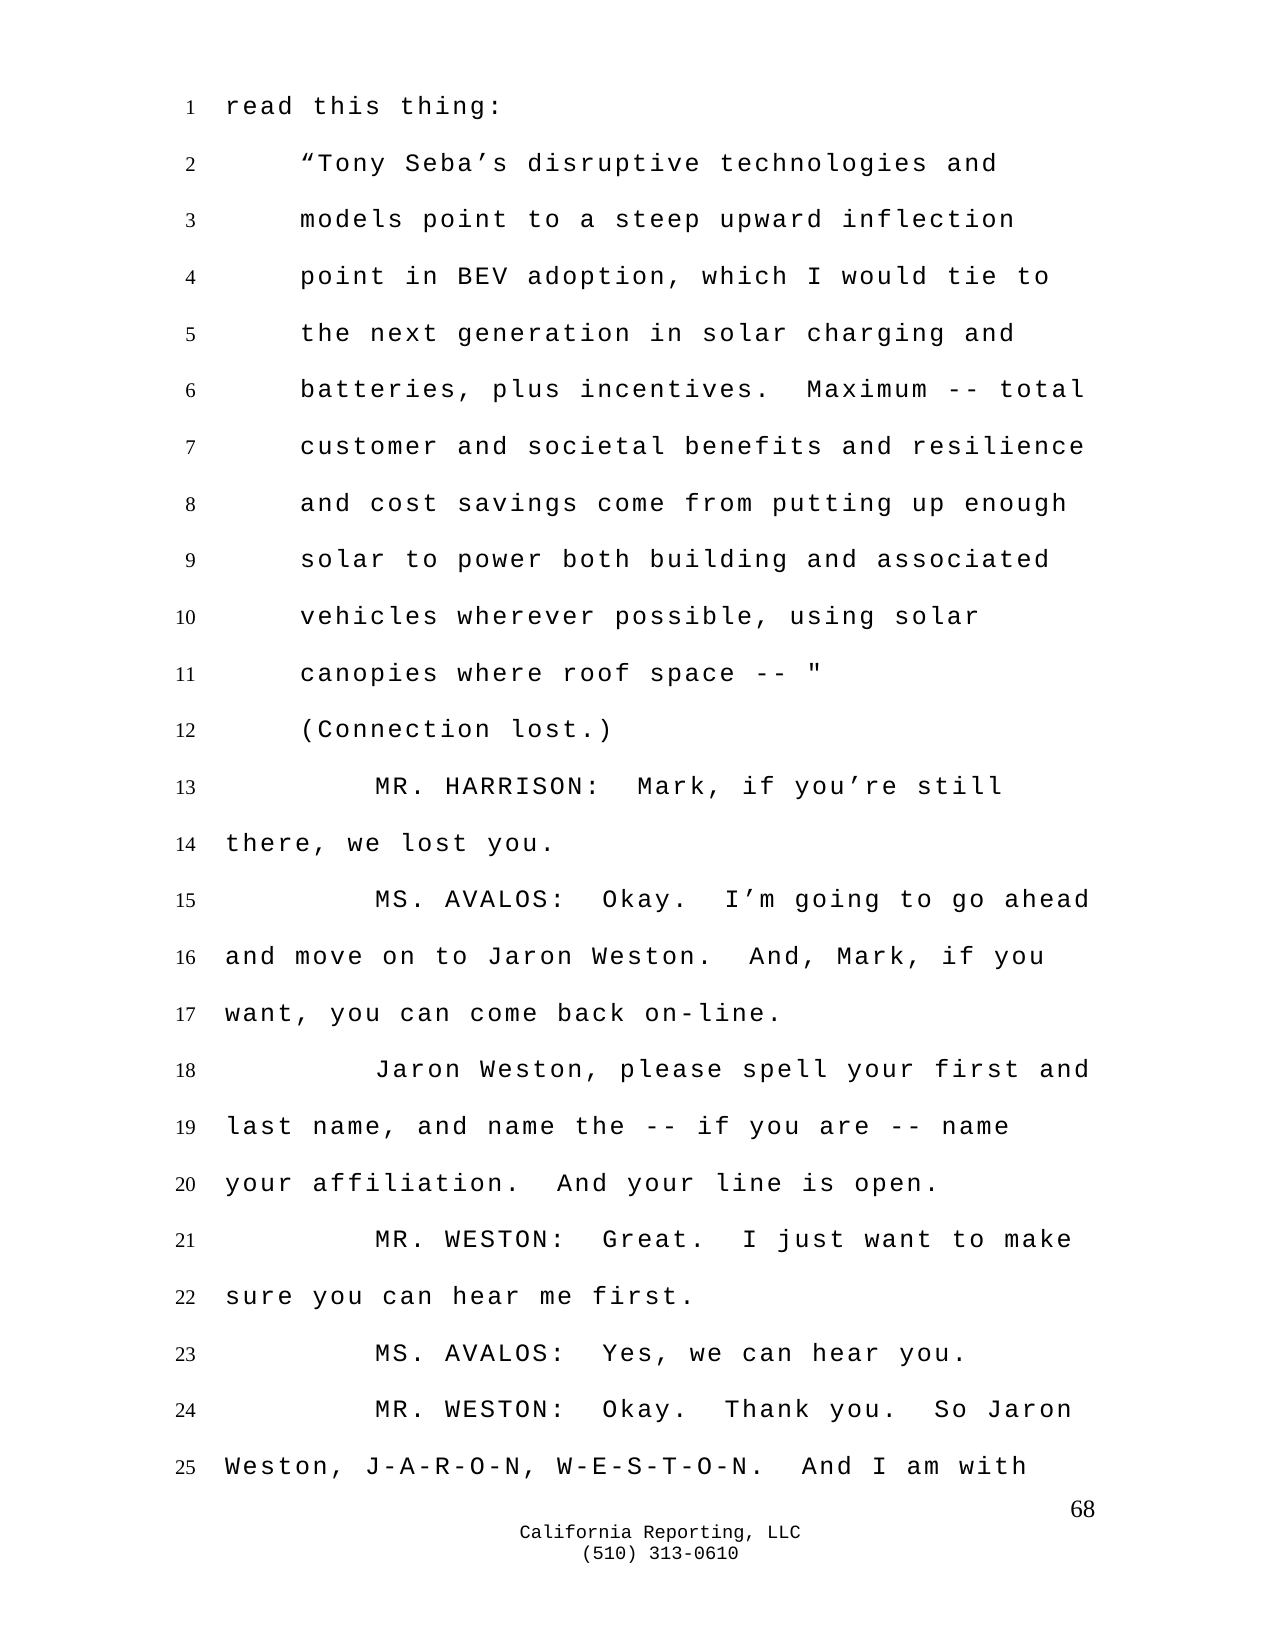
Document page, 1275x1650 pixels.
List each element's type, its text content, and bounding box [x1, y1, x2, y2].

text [225, 1397, 1095, 1482]
text MS. AVALOS: Okay. I’m going to go ahead and move on to Jaron Weston. And, Mark, if you want, you can come back on-line. [225, 887, 1095, 1029]
text MS. AVALOS: Yes, we can hear you. [225, 1340, 1095, 1369]
text MR. WESTON: Great. I just want to make sure you can hear me first. [225, 1227, 1095, 1312]
text (Connection lost.) [300, 717, 1095, 745]
text Jaron Weston, please spell your first and last name, and name the -- if you are -- name your affiliation. And your line is open. [225, 1057, 1095, 1199]
text MR. HARRISON: Mark, if you’re still there, we lost you. [225, 774, 1095, 859]
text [225, 94, 1095, 122]
text “Tony Seba’s disruptive technologies and models point to a steep upward inflection point in BEV adoption, which I would tie to the next generation in solar charging and batteries, plus incentives. Maximum -- total customer and societal benefits and resilience and cost savings come from putting up enough solar to power both building and associated vehicles wherever possible, using solar canopies where roof space -- " [300, 150, 1095, 689]
